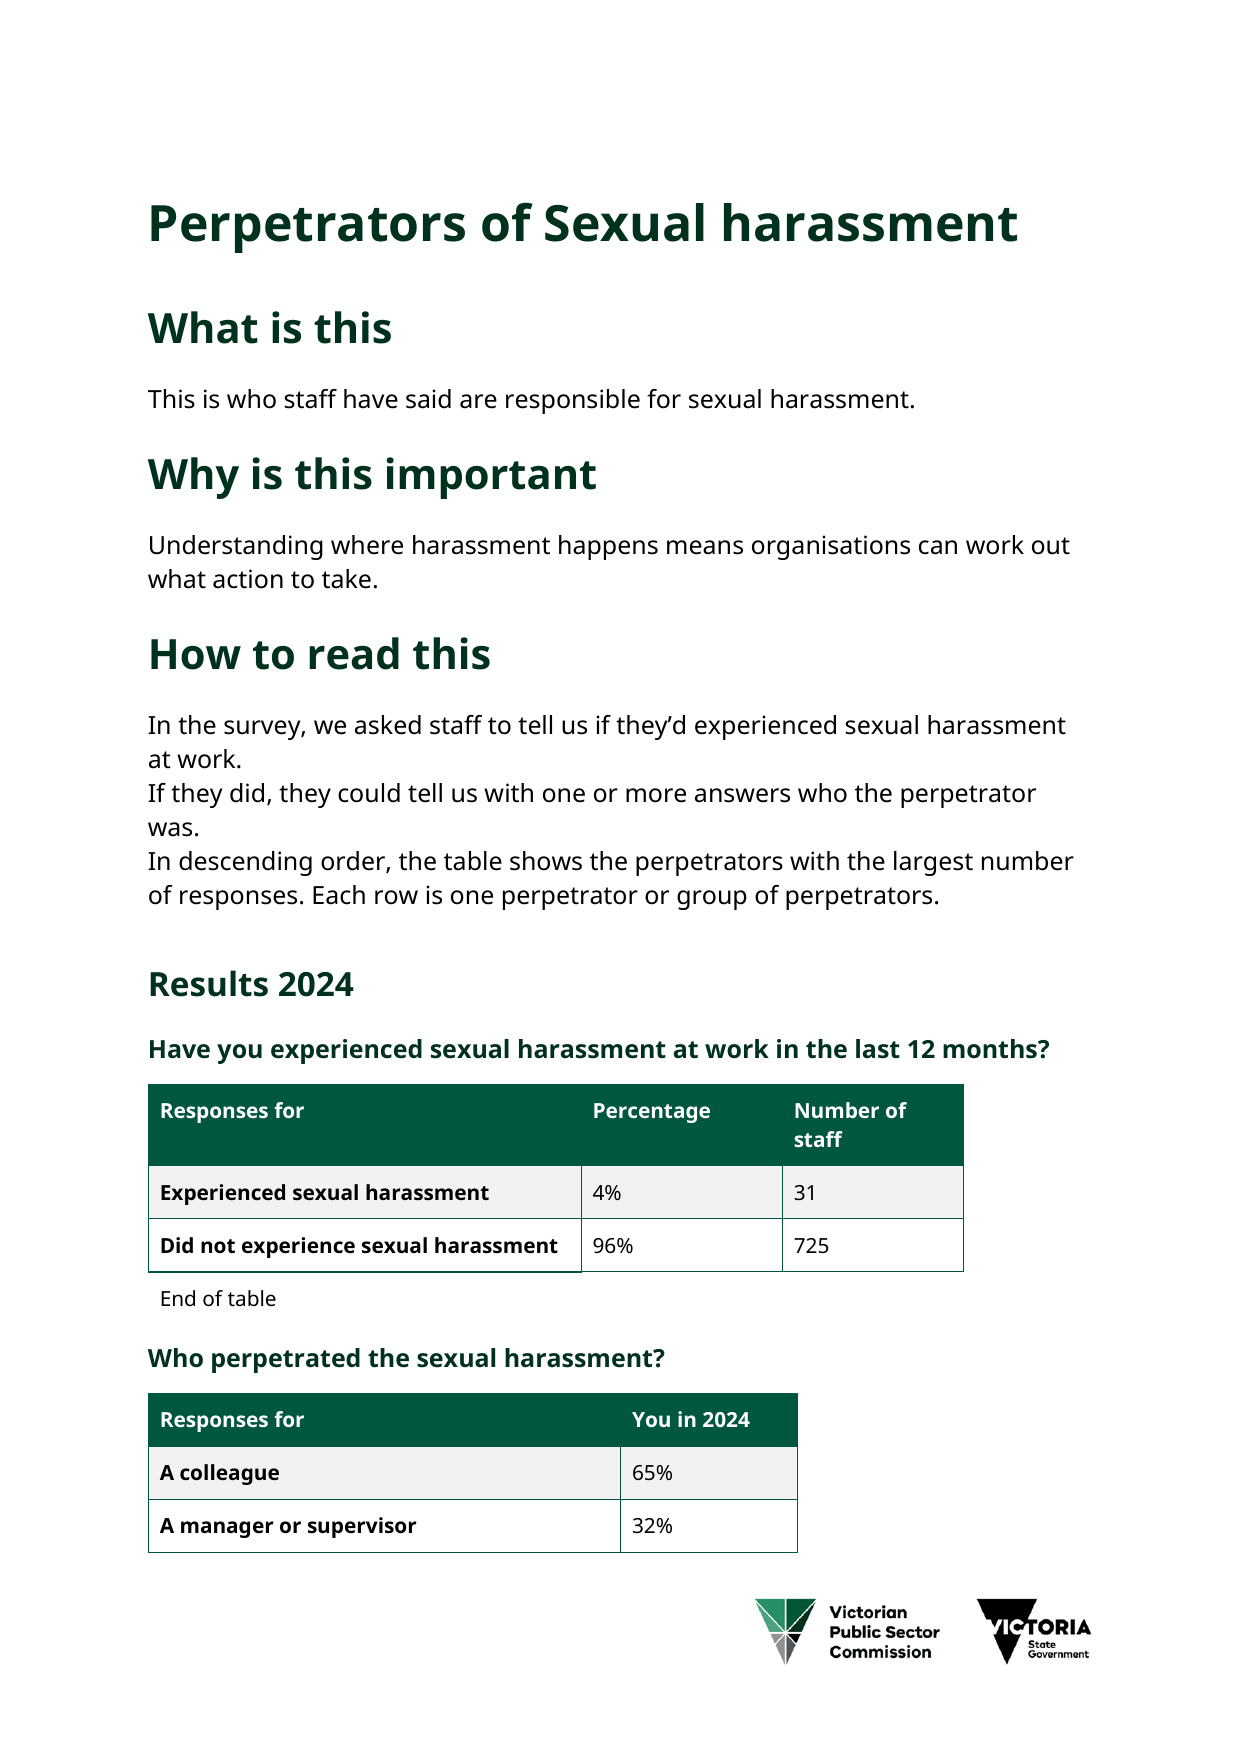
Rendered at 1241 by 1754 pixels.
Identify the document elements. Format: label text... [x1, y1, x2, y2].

subtitle How to read this [148, 624, 1092, 681]
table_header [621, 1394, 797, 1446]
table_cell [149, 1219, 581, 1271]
text In the survey, we asked staff to tell us if they’d experienced sexual harassment at work. If they did, they could tell us with one or more answers who the perpetrator was. In descending order, the table shows the perpetrators with the largest number of responses. Each row is one perpetrator or group of perpetrators. [148, 707, 1092, 936]
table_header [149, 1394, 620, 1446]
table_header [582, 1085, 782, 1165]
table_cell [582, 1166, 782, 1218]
picture [754, 1598, 1093, 1666]
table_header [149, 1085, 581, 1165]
subtitle Who perpetrated the sexual harassment? [148, 1341, 1092, 1375]
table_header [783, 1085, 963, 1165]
subtitle Perpetrators of Sexual harassment [148, 188, 1092, 256]
text Understanding where harassment happens means organisations can work out what action to take. [148, 527, 1092, 595]
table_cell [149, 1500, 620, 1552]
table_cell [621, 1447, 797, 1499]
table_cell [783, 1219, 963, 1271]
subtitle What is this [148, 299, 1092, 355]
subtitle Results 2024 [148, 961, 1092, 1006]
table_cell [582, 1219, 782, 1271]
subtitle Have you experienced sexual harassment at work in the last 12 months? [148, 1032, 1092, 1066]
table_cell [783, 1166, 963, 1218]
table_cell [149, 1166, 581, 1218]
subtitle Why is this important [148, 444, 1092, 501]
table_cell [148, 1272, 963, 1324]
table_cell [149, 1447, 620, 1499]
text This is who staff have said are responsible for sexual harassment. [148, 381, 1092, 415]
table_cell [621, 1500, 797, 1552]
